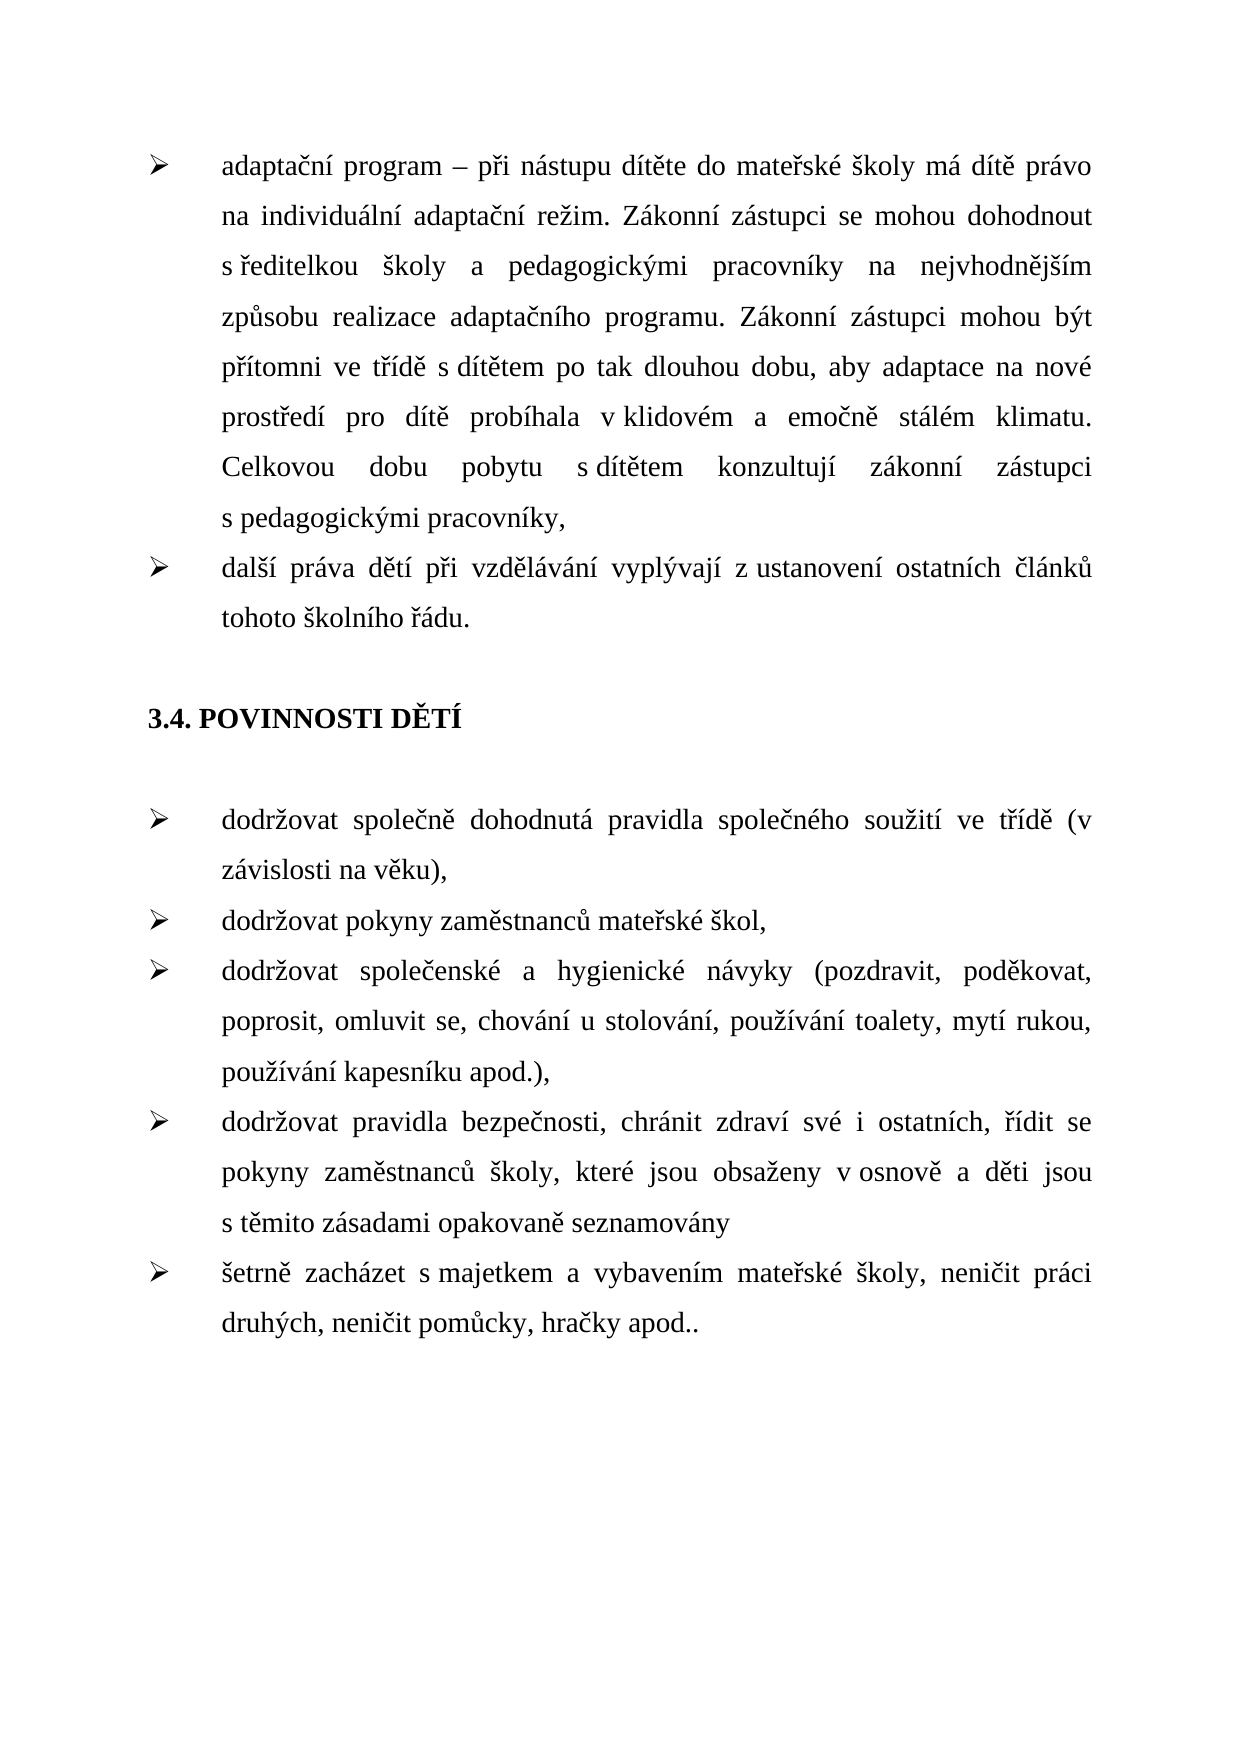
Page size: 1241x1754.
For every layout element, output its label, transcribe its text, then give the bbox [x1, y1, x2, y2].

list dodržovat společně dohodnutá pravidla společného soužití ve třídě (v závislosti na věku), [148, 802, 1093, 886]
list adaptační program – při nástupu dítěte do mateřské školy má dítě právo na individuální adaptační režim. Zákonní zástupci se mohou dohodnout s ředitelkou školy a pedagogickými pracovníky na nejvhodnějším způsobu realizace adaptačního programu. Zákonní zástupci mohou být přítomni ve třídě s dítětem po tak dlouhou dobu, aby adaptace na nové prostředí pro dítě probíhala v klidovém a emočně stálém klimatu. Celkovou dobu pobytu s dítětem konzultují zákonní zástupci s pedagogickými pracovníky, [148, 148, 1093, 533]
list další práva dětí při vzdělávání vyplývají z ustanovení ostatních článků tohoto školního řádu. [148, 550, 1093, 634]
list dodržovat pravidla bezpečnosti, chránit zdraví své i ostatních, řídit se pokyny zaměstnanců školy, které jsou obsaženy v osnově a děti jsou s těmito zásadami opakovaně seznamovány [148, 1104, 1093, 1238]
list dodržovat pokyny zaměstnanců mateřské škol, [148, 903, 1093, 936]
list šetrně zacházet s majetkem a vybavením mateřské školy, neničit práci druhých, neničit pomůcky, hračky apod.. [148, 1255, 1093, 1339]
list dodržovat společenské a hygienické návyky (pozdravit, poděkovat, poprosit, omluvit se, chování u stolování, používání toalety, mytí rukou, používání kapesníku apod.), [148, 953, 1093, 1087]
text 3.4. POVINNOSTI DĚTÍ [148, 701, 1093, 735]
